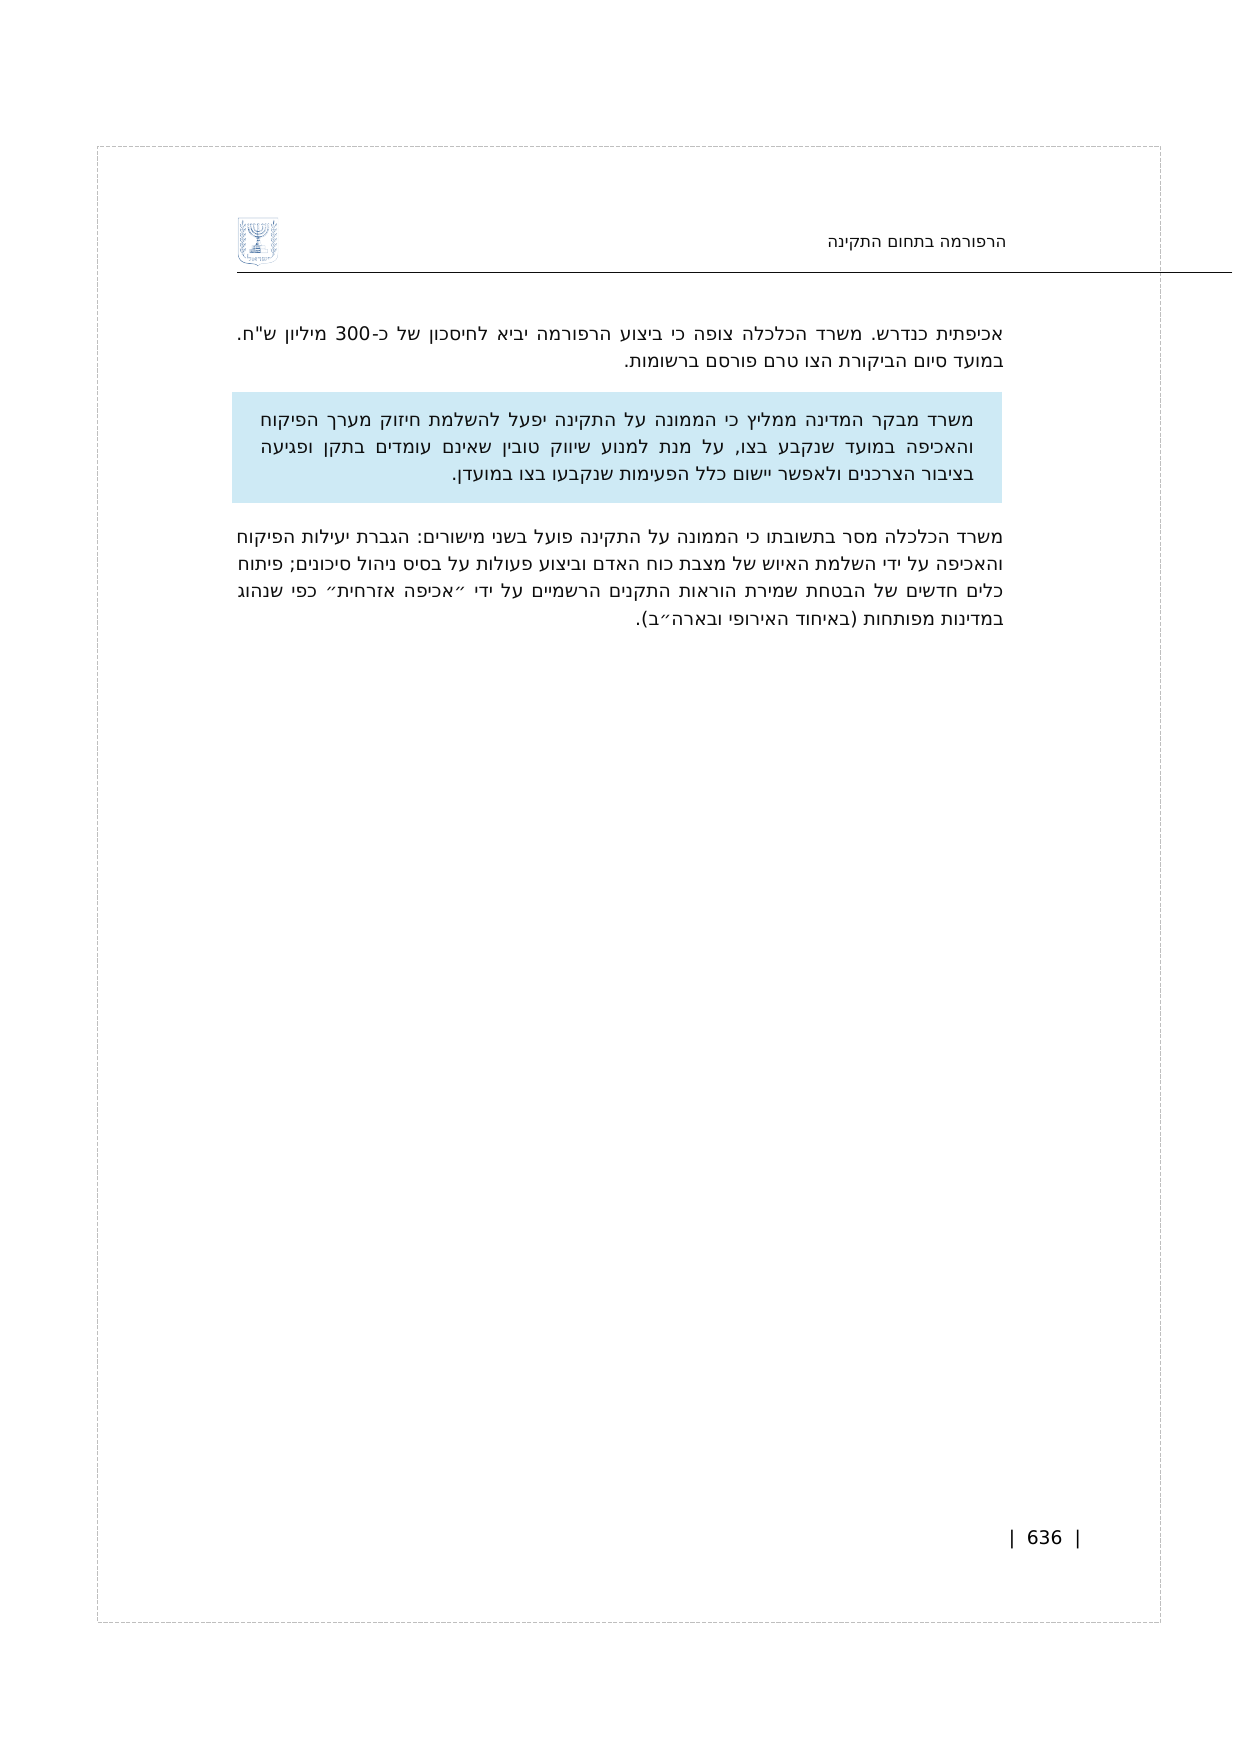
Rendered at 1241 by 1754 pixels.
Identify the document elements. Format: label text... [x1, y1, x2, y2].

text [236, 319, 1004, 373]
text משרד הכלכלה מסר בתשובתו כי הממונה על התקינה פועל בשני מישורים: הגברת יעילות הפיקוח והאכיפה על ידי השלמת האיוש של מצבת כוח האדם וביצוע פעולות על בסיס ניהול סיכונים; פיתוח כלים חדשים של הבטחת שמירת הוראות התקנים הרשמיים על ידי ״אכיפה אזרחית״ כפי שנהוג במדינות מפותחות (באיחוד האירופי ובארה״ב). [236, 522, 1004, 630]
text משרד מבקר המדינה ממליץ כי הממונה על התקינה יפעל להשלמת חיזוק מערך הפיקוח והאכיפה במועד שנקבע בצו, על מנת למנוע שיווק טובין שאינם עומדים בתקן ופגיעה בציבור הצרכנים ולאפשר יישום כלל הפעימות שנקבעו בצו במועדן. [237, 397, 997, 499]
